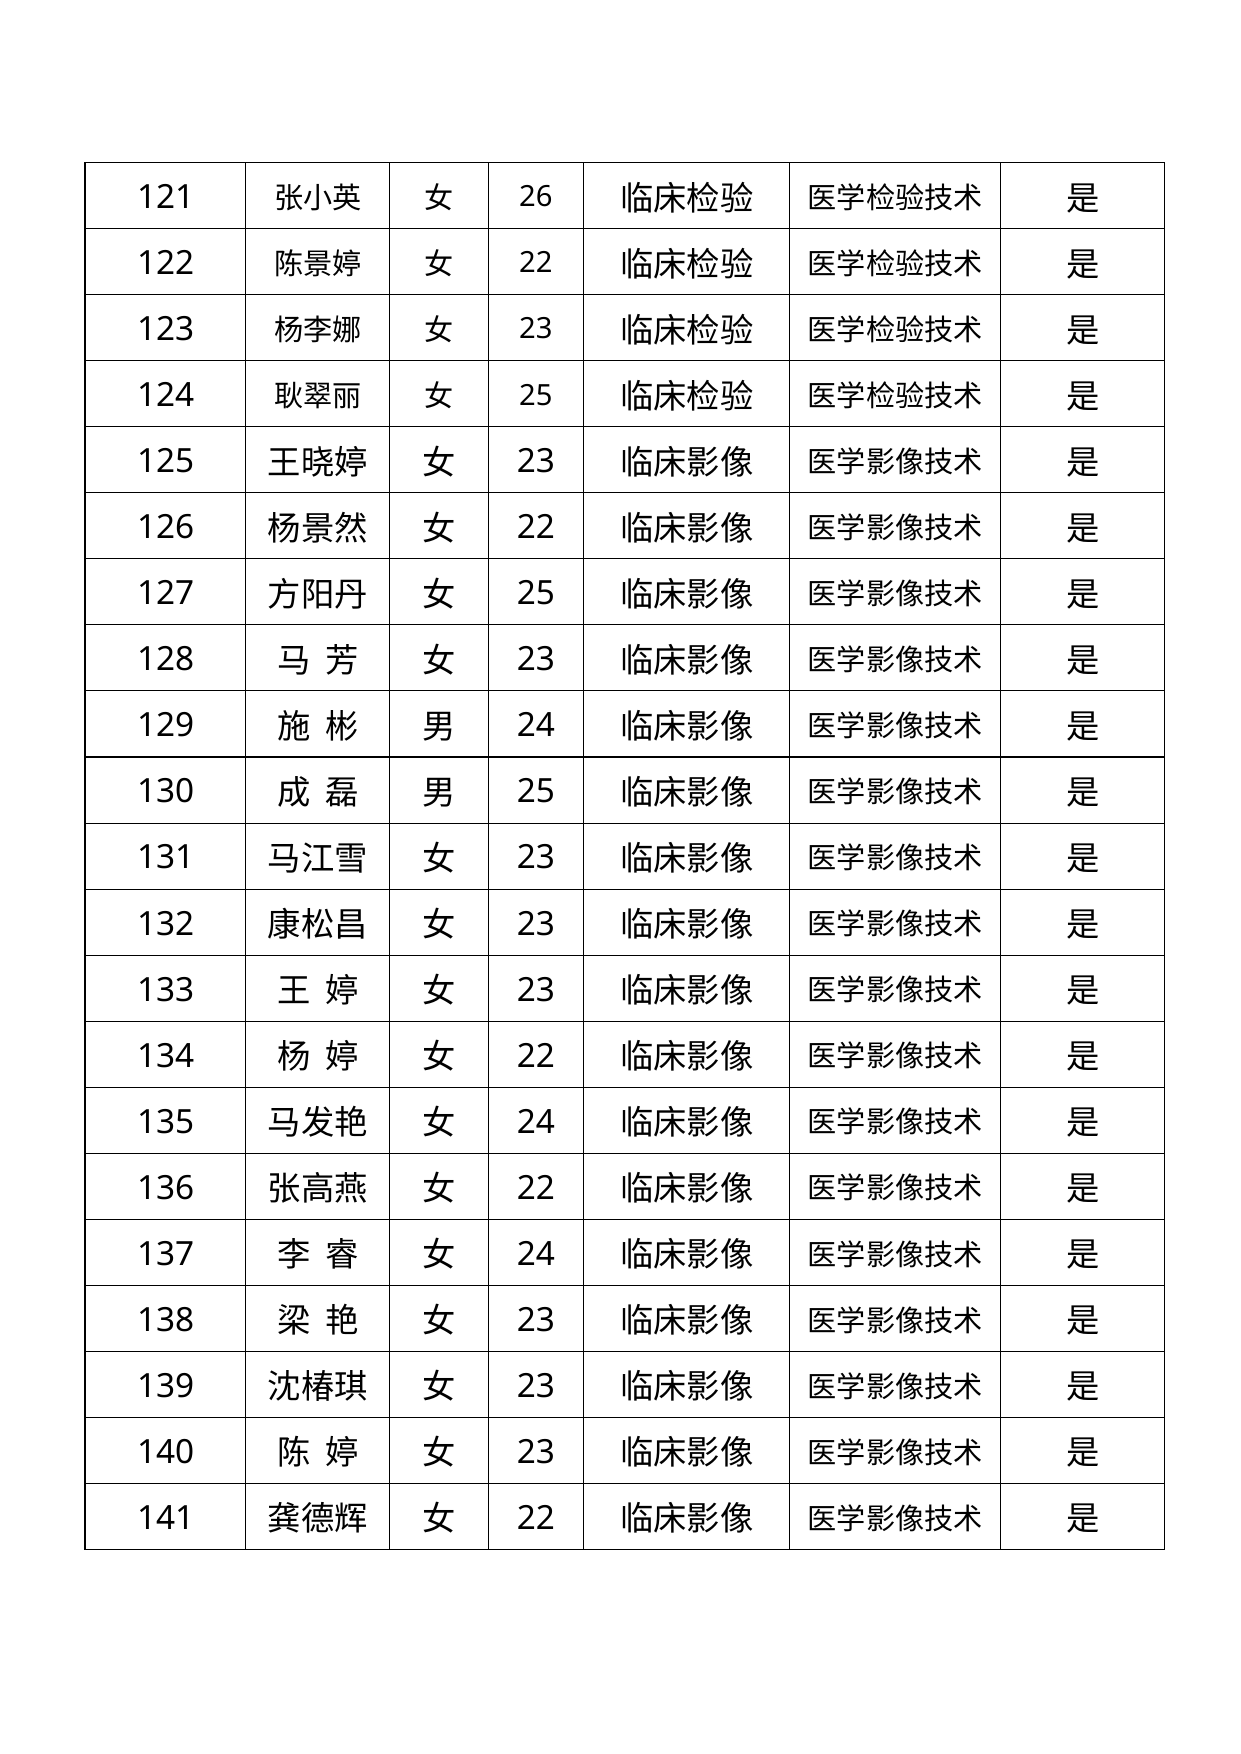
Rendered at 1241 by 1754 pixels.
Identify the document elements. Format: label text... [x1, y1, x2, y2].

table_cell 24 [489, 691, 583, 756]
table_cell 22 [489, 1154, 583, 1219]
table_cell 女 [390, 1154, 488, 1219]
table_cell 130 [86, 758, 245, 822]
table_cell 女 [390, 1088, 488, 1153]
table_cell 126 [86, 493, 245, 558]
table_cell 136 [86, 1154, 245, 1219]
table_cell 临床检验 [584, 361, 789, 426]
table_cell 女 [390, 824, 488, 888]
table_cell 医学影像技术 [790, 1022, 1000, 1087]
table_cell 医学影像技术 [790, 824, 1000, 888]
table_cell 临床影像 [584, 427, 789, 492]
table_cell 女 [390, 163, 488, 228]
table_cell 方阳丹 [246, 559, 389, 624]
table_cell 临床影像 [584, 1088, 789, 1153]
table_cell 24 [489, 1088, 583, 1153]
table_cell 临床影像 [584, 1484, 789, 1549]
table_cell 马 芳 [246, 625, 389, 690]
table_cell 临床影像 [584, 1418, 789, 1483]
table_cell 临床检验 [584, 163, 789, 228]
table_cell 是 [1001, 1418, 1164, 1483]
table_cell 是 [1001, 1352, 1164, 1417]
table_cell 是 [1001, 559, 1164, 624]
table_cell 23 [489, 956, 583, 1021]
table_cell 梁 艳 [246, 1286, 389, 1351]
table_cell 王晓婷 [246, 427, 389, 492]
table_cell 医学影像技术 [790, 427, 1000, 492]
table_cell 141 [86, 1484, 245, 1549]
table_cell 23 [489, 625, 583, 690]
table_cell 是 [1001, 295, 1164, 360]
table_cell 医学影像技术 [790, 1418, 1000, 1483]
table_cell 临床影像 [584, 890, 789, 954]
table_cell 医学影像技术 [790, 890, 1000, 954]
table_cell 女 [390, 559, 488, 624]
table_cell 医学检验技术 [790, 163, 1000, 228]
table_cell 医学检验技术 [790, 361, 1000, 426]
table_cell 25 [489, 758, 583, 822]
table_cell 马发艳 [246, 1088, 389, 1153]
table_cell 医学影像技术 [790, 1352, 1000, 1417]
table_cell 男 [390, 758, 488, 822]
table_cell 医学影像技术 [790, 691, 1000, 756]
table_cell 22 [489, 229, 583, 294]
table_cell 23 [489, 1286, 583, 1351]
table_cell 女 [390, 361, 488, 426]
table_cell 138 [86, 1286, 245, 1351]
table_cell 是 [1001, 163, 1164, 228]
table_cell 男 [390, 691, 488, 756]
table_cell 陈 婷 [246, 1418, 389, 1483]
table_cell 临床检验 [584, 229, 789, 294]
table_cell 女 [390, 229, 488, 294]
table_cell 龚德辉 [246, 1484, 389, 1549]
table_cell 22 [489, 493, 583, 558]
table_cell 女 [390, 956, 488, 1021]
table_cell 是 [1001, 493, 1164, 558]
table_cell 137 [86, 1220, 245, 1285]
table_cell 22 [489, 1022, 583, 1087]
table_cell 临床影像 [584, 691, 789, 756]
table_cell 25 [489, 559, 583, 624]
table_cell 医学影像技术 [790, 1154, 1000, 1219]
table_cell 是 [1001, 824, 1164, 888]
table_cell 医学影像技术 [790, 1286, 1000, 1351]
table_cell 23 [489, 1352, 583, 1417]
table_cell 128 [86, 625, 245, 690]
table_cell 医学影像技术 [790, 559, 1000, 624]
table_cell 女 [390, 890, 488, 954]
table_cell 成 磊 [246, 758, 389, 822]
table_cell 女 [390, 427, 488, 492]
table_cell 临床影像 [584, 824, 789, 888]
table_cell 是 [1001, 1286, 1164, 1351]
table_cell 是 [1001, 1154, 1164, 1219]
table_cell 22 [489, 1484, 583, 1549]
table_cell 张小英 [246, 163, 389, 228]
table_cell 医学影像技术 [790, 1484, 1000, 1549]
table_cell 是 [1001, 361, 1164, 426]
table_cell 女 [390, 1352, 488, 1417]
table_cell 临床影像 [584, 758, 789, 822]
table_cell 是 [1001, 1220, 1164, 1285]
table_cell 122 [86, 229, 245, 294]
table_cell 是 [1001, 890, 1164, 954]
table_cell 临床影像 [584, 1220, 789, 1285]
table_cell 女 [390, 625, 488, 690]
table_cell 医学影像技术 [790, 758, 1000, 822]
table_cell 135 [86, 1088, 245, 1153]
table_cell 是 [1001, 691, 1164, 756]
table_cell 129 [86, 691, 245, 756]
table_cell 临床影像 [584, 493, 789, 558]
table_cell 132 [86, 890, 245, 954]
table_cell 康松昌 [246, 890, 389, 954]
table_cell 139 [86, 1352, 245, 1417]
table_cell 医学影像技术 [790, 493, 1000, 558]
table_cell 是 [1001, 1022, 1164, 1087]
table_cell 23 [489, 824, 583, 888]
table_cell 临床影像 [584, 1154, 789, 1219]
table_cell 134 [86, 1022, 245, 1087]
table_cell 140 [86, 1418, 245, 1483]
table_cell 女 [390, 1022, 488, 1087]
table_cell 是 [1001, 1484, 1164, 1549]
table_cell 23 [489, 427, 583, 492]
table_cell 女 [390, 1484, 488, 1549]
table_cell 125 [86, 427, 245, 492]
table_cell 临床影像 [584, 625, 789, 690]
table_cell 女 [390, 1220, 488, 1285]
table_cell 临床影像 [584, 1286, 789, 1351]
table_cell 131 [86, 824, 245, 888]
table_cell 医学影像技术 [790, 1088, 1000, 1153]
table_cell 临床影像 [584, 1022, 789, 1087]
table_cell 女 [390, 295, 488, 360]
table_cell 是 [1001, 625, 1164, 690]
table_cell 施 彬 [246, 691, 389, 756]
table_cell 马江雪 [246, 824, 389, 888]
table_cell 耿翠丽 [246, 361, 389, 426]
table_cell 23 [489, 890, 583, 954]
table_cell 124 [86, 361, 245, 426]
table_cell 临床影像 [584, 1352, 789, 1417]
table_cell 医学影像技术 [790, 1220, 1000, 1285]
table_cell 是 [1001, 1088, 1164, 1153]
table_cell 26 [489, 163, 583, 228]
table_cell 杨 婷 [246, 1022, 389, 1087]
table_cell 是 [1001, 427, 1164, 492]
table_cell 是 [1001, 956, 1164, 1021]
table_cell 沈椿琪 [246, 1352, 389, 1417]
table_cell 医学检验技术 [790, 295, 1000, 360]
table_cell 杨景然 [246, 493, 389, 558]
table_cell 是 [1001, 758, 1164, 822]
table_cell 123 [86, 295, 245, 360]
table_cell 王 婷 [246, 956, 389, 1021]
table_cell 女 [390, 1286, 488, 1351]
table_cell 女 [390, 1418, 488, 1483]
table_cell 女 [390, 493, 488, 558]
table_cell 23 [489, 1418, 583, 1483]
table_cell 张高燕 [246, 1154, 389, 1219]
table_cell 陈景婷 [246, 229, 389, 294]
table_cell 李 睿 [246, 1220, 389, 1285]
table_cell 是 [1001, 229, 1164, 294]
table_cell 133 [86, 956, 245, 1021]
table_cell 临床检验 [584, 295, 789, 360]
table_cell 临床影像 [584, 559, 789, 624]
table_cell 医学影像技术 [790, 625, 1000, 690]
table_cell 25 [489, 361, 583, 426]
table_cell 杨李娜 [246, 295, 389, 360]
table_cell 医学检验技术 [790, 229, 1000, 294]
table_cell 127 [86, 559, 245, 624]
table_cell 23 [489, 295, 583, 360]
table_cell 121 [86, 163, 245, 228]
table_cell 医学影像技术 [790, 956, 1000, 1021]
table_cell 临床影像 [584, 956, 789, 1021]
table_cell 24 [489, 1220, 583, 1285]
